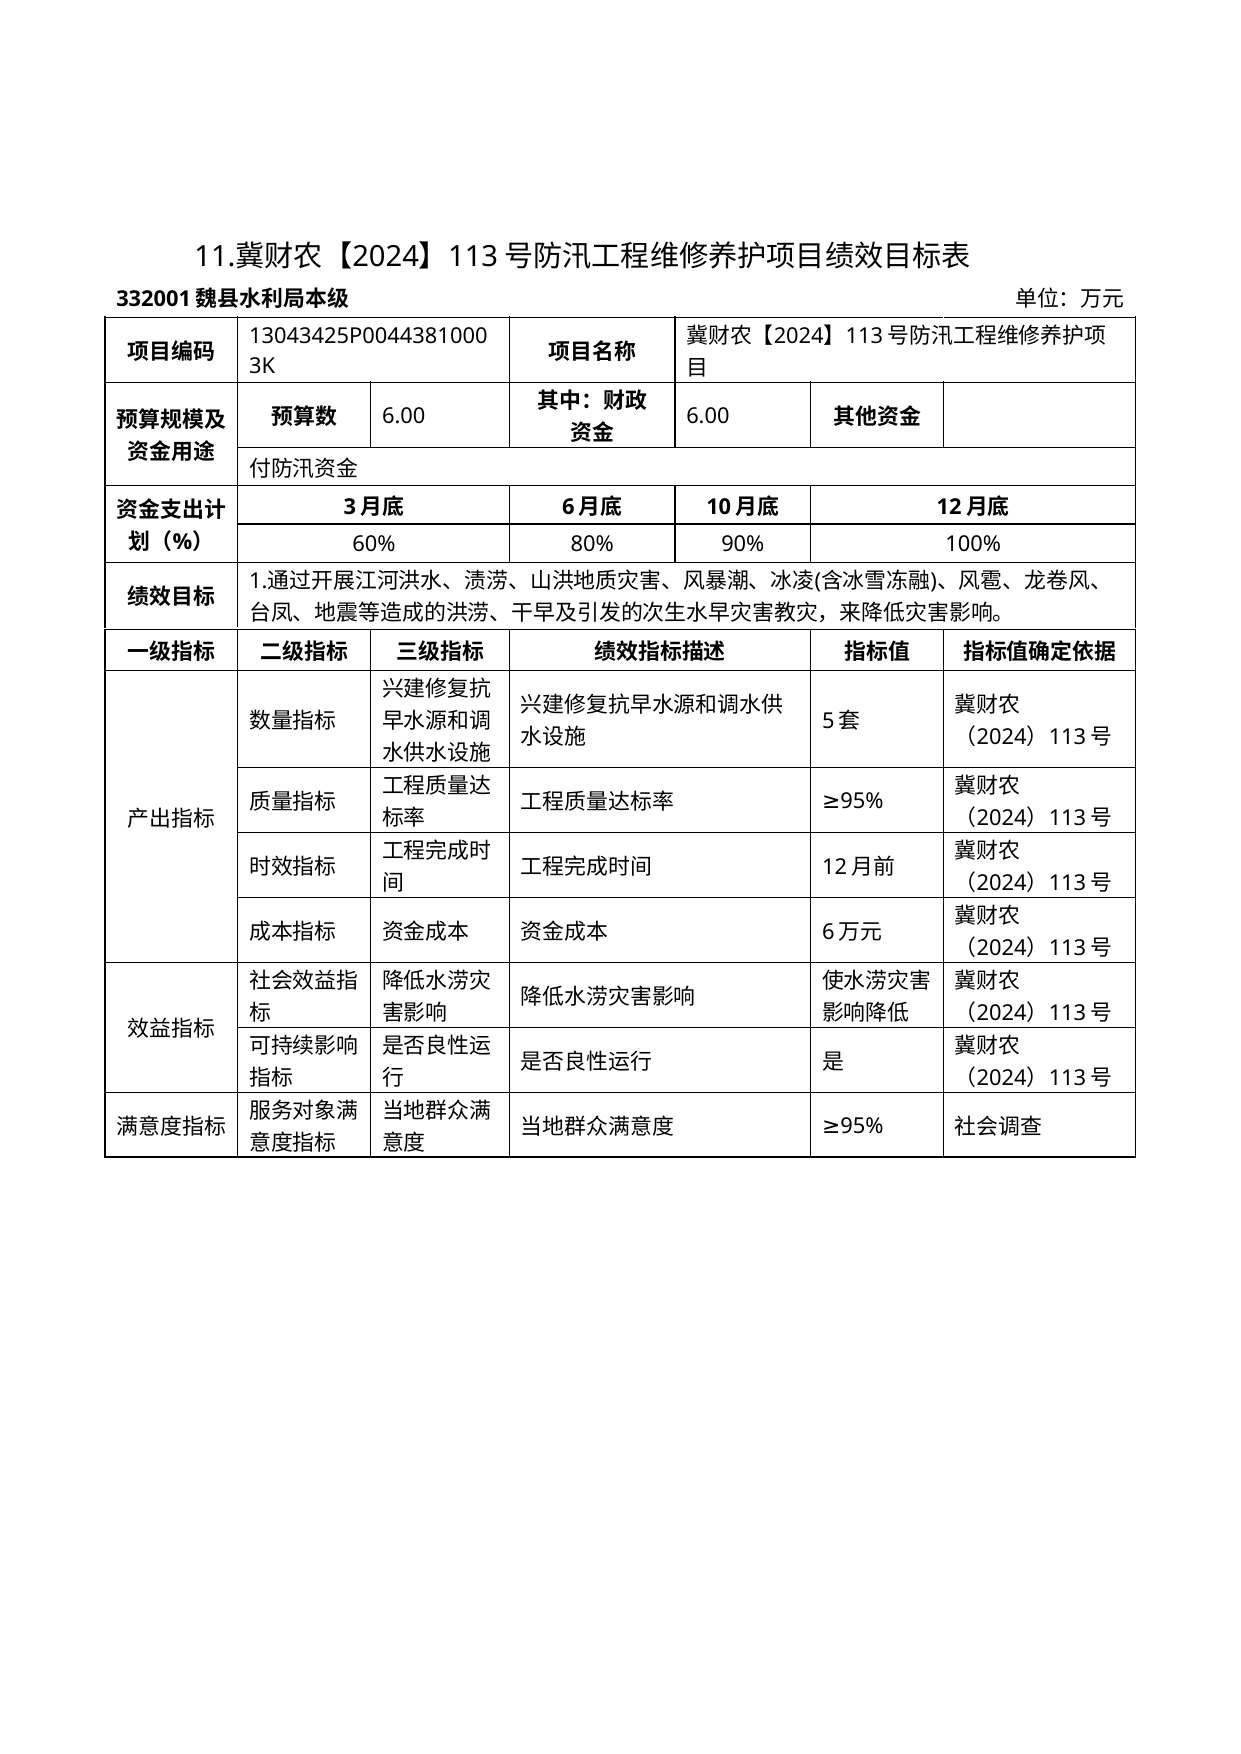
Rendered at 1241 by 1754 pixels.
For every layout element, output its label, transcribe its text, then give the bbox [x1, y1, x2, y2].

table_cell 兴建修复抗早水源和调水供水设施 [371, 671, 509, 766]
table_cell 预算规模及资金用途 [106, 383, 237, 485]
table_header 二级指标 [238, 630, 370, 670]
table_cell 冀财农【2024】113号防汛工程维修养护项目 [676, 318, 1135, 381]
table_cell 100% [811, 525, 1135, 562]
table_cell 质量指标 [238, 768, 370, 831]
table_cell 12月底 [811, 486, 1135, 523]
table_cell 60% [238, 525, 509, 562]
table_cell 冀财农（2024）113号 [944, 963, 1135, 1026]
table_cell 绩效目标 [106, 563, 237, 627]
table_cell 是否良性运行 [510, 1028, 810, 1091]
table_cell 6万元 [811, 898, 943, 961]
table_cell 其中：财政 资金 [510, 383, 674, 446]
table_cell 冀财农（2024）113号 [944, 671, 1135, 766]
table_cell 3月底 [238, 486, 509, 523]
table_cell 冀财农（2024）113号 [944, 898, 1135, 961]
table_header 一级指标 [106, 630, 237, 670]
table_cell 可持续影响指标 [238, 1028, 370, 1091]
table_cell 满意度指标 [106, 1093, 237, 1156]
table_cell 冀财农（2024）113号 [944, 768, 1135, 831]
table_cell 13043425P00443810003K [238, 318, 509, 381]
text 11.冀财农【2024】113号防汛工程维修养护项目绩效目标表 [136, 235, 1104, 275]
table_cell 6.00 [371, 383, 509, 446]
table_header 指标值 [811, 630, 943, 670]
table_cell 降低水涝灾害影响 [371, 963, 509, 1026]
table_cell 10月底 [676, 486, 810, 523]
table_cell 其他资金 [811, 383, 943, 446]
table_cell [944, 383, 1135, 446]
table_cell 5套 [811, 671, 943, 766]
table_cell 80% [510, 525, 674, 562]
table_cell 冀财农（2024）113号 [944, 1028, 1135, 1091]
table_cell 数量指标 [238, 671, 370, 766]
table_cell 项目编码 [106, 318, 237, 381]
table_cell 降低水涝灾害影响 [510, 963, 810, 1026]
table_cell 6.00 [676, 383, 810, 446]
table_cell 社会效益指标 [238, 963, 370, 1026]
table_header 三级指标 [371, 630, 509, 670]
table_cell 冀财农（2024）113号 [944, 833, 1135, 896]
table_cell 兴建修复抗早水源和调水供水设施 [510, 671, 810, 766]
table_cell ≥95% [811, 1093, 943, 1156]
table_cell 项目名称 [510, 318, 674, 381]
table_cell 成本指标 [238, 898, 370, 961]
table_cell 工程质量达标率 [510, 768, 810, 831]
table_cell 90% [676, 525, 810, 562]
table_cell 服务对象满意度指标 [238, 1093, 370, 1156]
table_cell 工程质量达标率 [371, 768, 509, 831]
table_cell 付防汛资金 [238, 448, 1135, 485]
table_header 332001魏县水利局本级 [106, 277, 943, 316]
table_cell 社会调查 [944, 1093, 1135, 1156]
table_cell 时效指标 [238, 833, 370, 896]
table_cell 效益指标 [106, 963, 237, 1091]
table_cell 资金成本 [371, 898, 509, 961]
table_cell 1.通过开展江河洪水、渍涝、山洪地质灾害、风暴潮、冰凌(含冰雪冻融)、风雹、龙卷风、台凤、地震等造成的洪涝、干早及引发的次生水早灾害教灾，来降低灾害影响。 [238, 563, 1135, 627]
table_cell ≥95% [811, 768, 943, 831]
table_cell 资金成本 [510, 898, 810, 961]
table_cell 当地群众满意度 [371, 1093, 509, 1156]
table_cell 是 [811, 1028, 943, 1091]
table_cell 12月前 [811, 833, 943, 896]
table_cell 工程完成时间 [371, 833, 509, 896]
table_header 指标值确定依据 [944, 630, 1135, 670]
table_cell 当地群众满意度 [510, 1093, 810, 1156]
table_cell 产出指标 [106, 671, 237, 961]
table_cell 使水涝灾害影响降低 [811, 963, 943, 1026]
table_cell 6月底 [510, 486, 674, 523]
table_header 单位：万元 [944, 277, 1135, 316]
table_header 绩效指标描述 [510, 630, 810, 670]
table_cell 是否良性运行 [371, 1028, 509, 1091]
table_cell 预算数 [238, 383, 370, 446]
table_cell 工程完成时间 [510, 833, 810, 896]
table_cell 资金支出计划（%） [106, 486, 237, 562]
